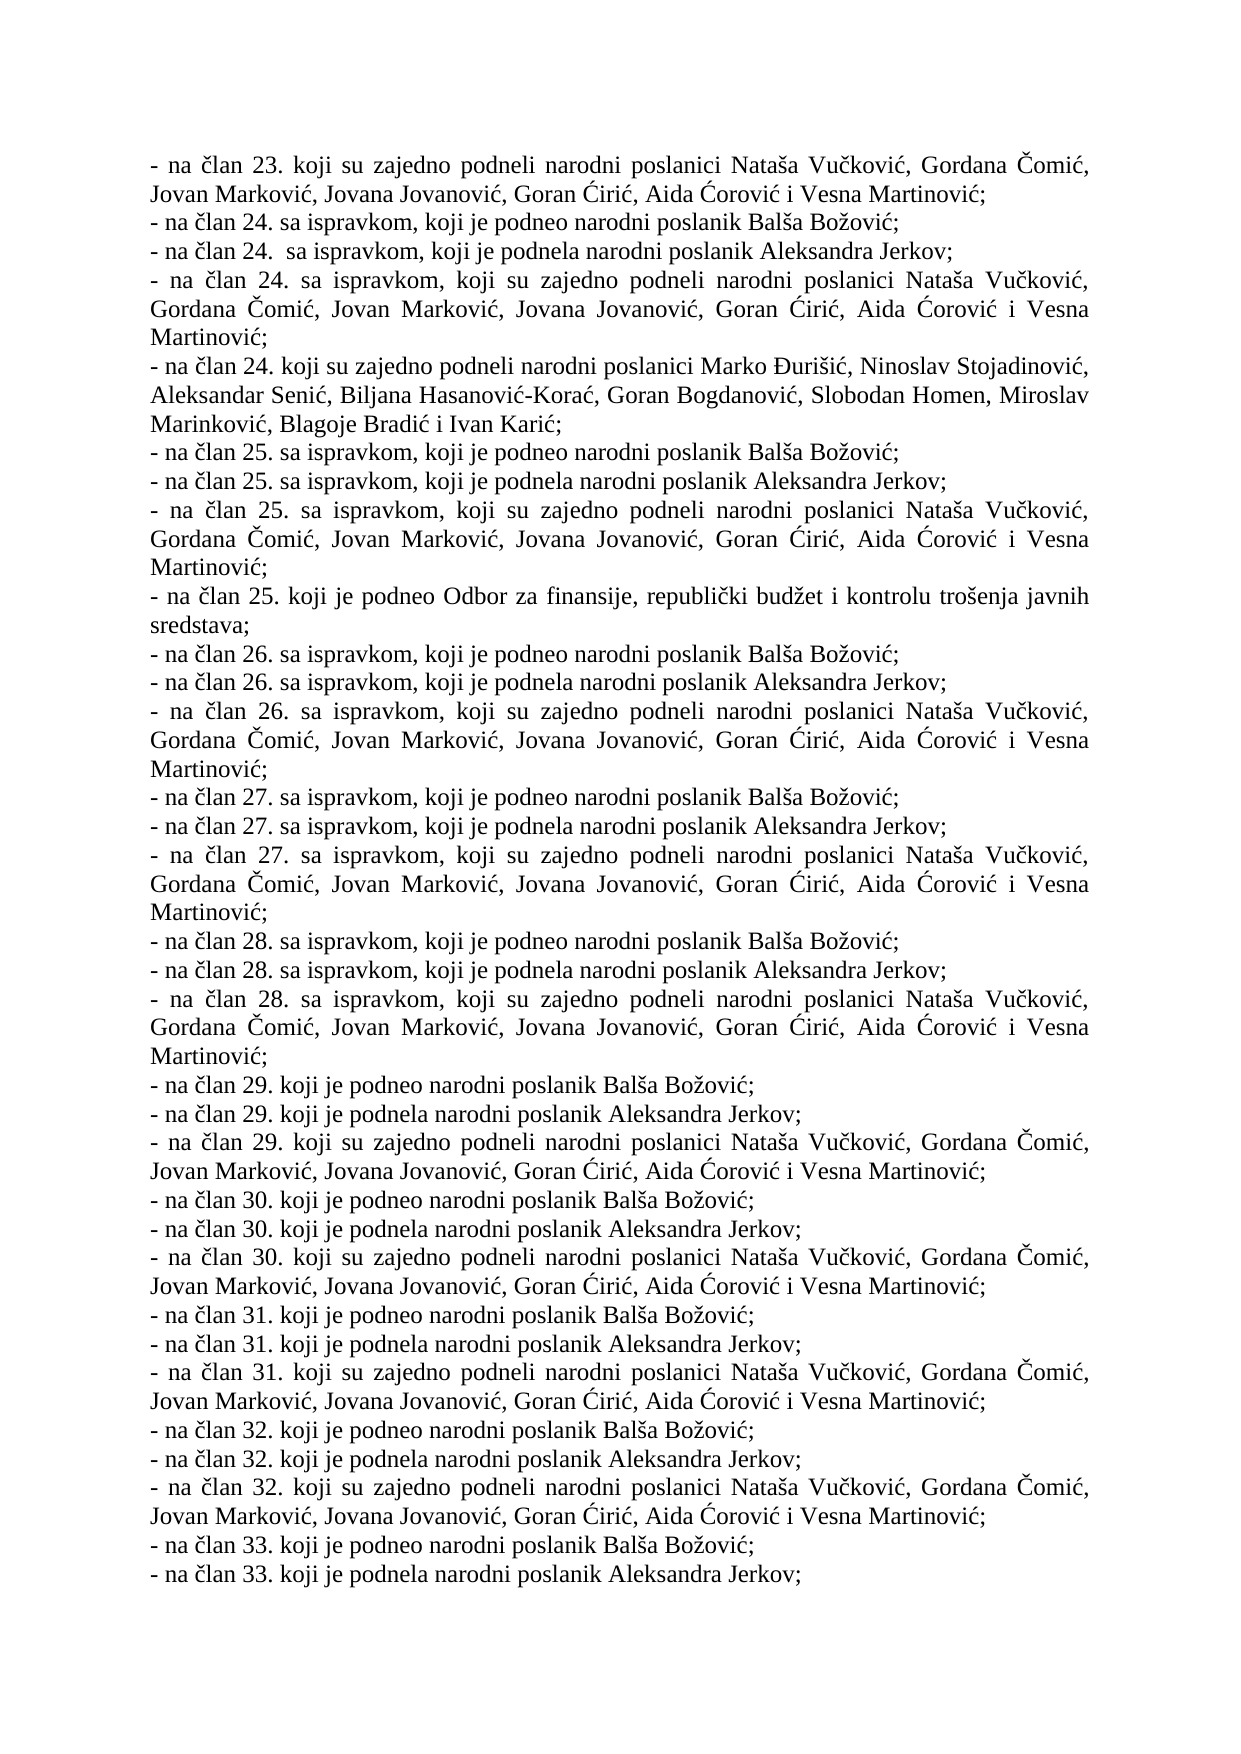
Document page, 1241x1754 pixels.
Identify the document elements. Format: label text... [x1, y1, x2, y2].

text - na član 29. koji je podnela narodni poslanik Aleksandra Jerkov; [150, 1099, 1090, 1127]
text - na član 28. sa ispravkom, koji je podnela narodni poslanik Aleksandra Jerkov; [150, 955, 1090, 984]
text - na član 31. koji je podneo narodni poslanik Balša Božović; [150, 1300, 1090, 1329]
text - na član 28. sa ispravkom, koji je podneo narodni poslanik Balša Božović; [150, 926, 1090, 955]
text - na član 32. koji je podneo narodni poslanik Balša Božović; [150, 1415, 1090, 1444]
text - na član 24. sa ispravkom, koji je podneo narodni poslanik Balša Božović; [150, 207, 1090, 236]
text - na član 26. sa ispravkom, koji je podnela narodni poslanik Aleksandra Jerkov; [150, 667, 1090, 696]
text - na član 30. koji su zajedno podneli narodni poslanici Nataša Vučković, Gordana Čomić, Jovan Marković, Jovana Jovanović, Goran Ćirić, Aida Ćorović i Vesna Martinović; [150, 1242, 1090, 1300]
text - na član 29. koji su zajedno podneli narodni poslanici Nataša Vučković, Gordana Čomić, Jovan Marković, Jovana Jovanović, Goran Ćirić, Aida Ćorović i Vesna Martinović; [150, 1127, 1090, 1185]
text - na član 33. koji je podnela narodni poslanik Aleksandra Jerkov; [150, 1559, 1090, 1587]
text - na član 24. sa ispravkom, koji je podnela narodni poslanik Aleksandra Jerkov; [150, 236, 1090, 265]
text - na član 25. sa ispravkom, koji su zajedno podneli narodni poslanici Nataša Vučković, Gordana Čomić, Jovan Marković, Jovana Jovanović, Goran Ćirić, Aida Ćorović i Vesna Martinović; [150, 495, 1090, 581]
text - na član 27. sa ispravkom, koji je podnela narodni poslanik Aleksandra Jerkov; [150, 811, 1090, 840]
text - na član 26. sa ispravkom, koji je podneo narodni poslanik Balša Božović; [150, 639, 1090, 667]
text - na član 28. sa ispravkom, koji su zajedno podneli narodni poslanici Nataša Vučković, Gordana Čomić, Jovan Marković, Jovana Jovanović, Goran Ćirić, Aida Ćorović i Vesna Martinović; [150, 984, 1090, 1070]
text - na član 25. sa ispravkom, koji je podneo narodni poslanik Balša Božović; [150, 437, 1090, 466]
text - na član 31. koji je podnela narodni poslanik Aleksandra Jerkov; [150, 1329, 1090, 1357]
text - na član 24. sa ispravkom, koji su zajedno podneli narodni poslanici Nataša Vučković, Gordana Čomić, Jovan Marković, Jovana Jovanović, Goran Ćirić, Aida Ćorović i Vesna Martinović; [150, 265, 1090, 351]
text - na član 31. koji su zajedno podneli narodni poslanici Nataša Vučković, Gordana Čomić, Jovan Marković, Jovana Jovanović, Goran Ćirić, Aida Ćorović i Vesna Martinović; [150, 1357, 1090, 1415]
text - na član 29. koji je podneo narodni poslanik Balša Božović; [150, 1070, 1090, 1099]
text - na član 24. koji su zajedno podneli narodni poslanici Marko Đurišić, Ninoslav Stojadinović, Aleksandar Senić, Biljana Hasanović-Korać, Goran Bogdanović, Slobodan Homen, Miroslav Marinković, Blagoje Bradić i Ivan Karić; [150, 351, 1090, 437]
text - na član 30. koji je podneo narodni poslanik Balša Božović; [150, 1185, 1090, 1214]
text - na član 32. koji je podnela narodni poslanik Aleksandra Jerkov; [150, 1444, 1090, 1472]
text - na član 25. koji je podneo Odbor za finansije, republički budžet i kontrolu trošenja javnih sredstava; [150, 581, 1090, 639]
text - na član 27. sa ispravkom, koji su zajedno podneli narodni poslanici Nataša Vučković, Gordana Čomić, Jovan Marković, Jovana Jovanović, Goran Ćirić, Aida Ćorović i Vesna Martinović; [150, 840, 1090, 926]
text - na član 33. koji je podneo narodni poslanik Balša Božović; [150, 1530, 1090, 1559]
text - na član 32. koji su zajedno podneli narodni poslanici Nataša Vučković, Gordana Čomić, Jovan Marković, Jovana Jovanović, Goran Ćirić, Aida Ćorović i Vesna Martinović; [150, 1472, 1090, 1530]
text - na član 23. koji su zajedno podneli narodni poslanici Nataša Vučković, Gordana Čomić, Jovan Marković, Jovana Jovanović, Goran Ćirić, Aida Ćorović i Vesna Martinović; [150, 150, 1090, 207]
text - na član 26. sa ispravkom, koji su zajedno podneli narodni poslanici Nataša Vučković, Gordana Čomić, Jovan Marković, Jovana Jovanović, Goran Ćirić, Aida Ćorović i Vesna Martinović; [150, 696, 1090, 782]
text - na član 30. koji je podnela narodni poslanik Aleksandra Jerkov; [150, 1214, 1090, 1242]
text - na član 27. sa ispravkom, koji je podneo narodni poslanik Balša Božović; [150, 782, 1090, 811]
text - na član 25. sa ispravkom, koji je podnela narodni poslanik Aleksandra Jerkov; [150, 466, 1090, 495]
